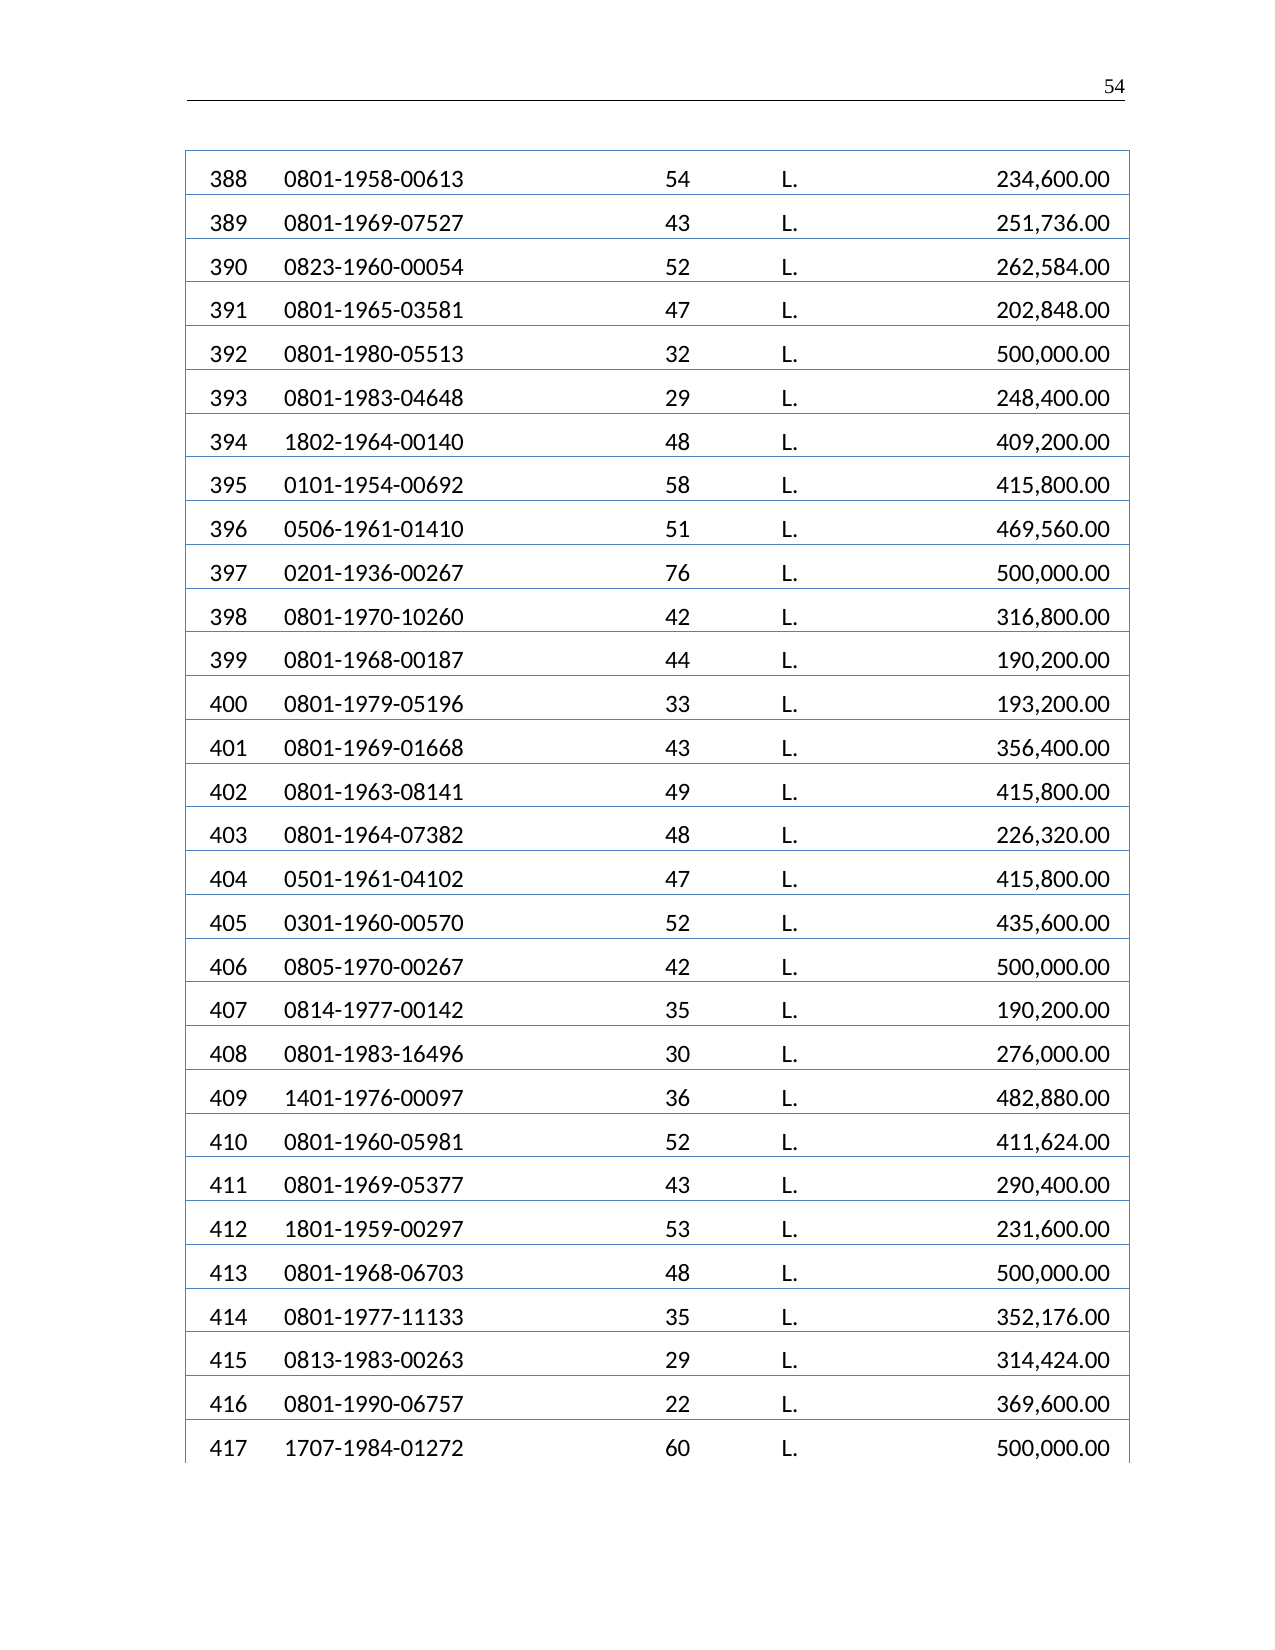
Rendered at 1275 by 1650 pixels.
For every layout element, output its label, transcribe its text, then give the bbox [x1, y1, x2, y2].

table_cell 407 [186, 982, 271, 1025]
table_cell 42 [598, 589, 756, 631]
table_cell 392 [186, 326, 271, 369]
table_cell 404 [186, 851, 271, 894]
table_cell 0814-1977-00142 [271, 982, 598, 1025]
table_cell 0801-1969-01668 [271, 720, 598, 762]
table_cell L. 202,848.00 [756, 282, 1129, 325]
table_cell 48 [598, 414, 756, 456]
table_cell L. 500,000.00 [756, 326, 1129, 369]
table_cell 1801-1959-00297 [271, 1201, 598, 1244]
table_cell L. 314,424.00 [756, 1332, 1129, 1375]
table_cell 0801-1968-06703 [271, 1245, 598, 1287]
table_cell 395 [186, 457, 271, 500]
table_cell 389 [186, 195, 271, 237]
table_cell 52 [598, 1114, 756, 1156]
table_cell 416 [186, 1376, 271, 1419]
table_cell 35 [598, 982, 756, 1025]
table_cell 58 [598, 457, 756, 500]
table_cell 405 [186, 895, 271, 937]
table_cell L. 226,320.00 [756, 807, 1129, 850]
table_cell 394 [186, 414, 271, 456]
table_cell L. 352,176.00 [756, 1289, 1129, 1331]
table_cell 33 [598, 676, 756, 719]
table_cell 0823-1960-00054 [271, 239, 598, 281]
table_cell 0801-1983-04648 [271, 370, 598, 412]
table_cell 0801-1990-06757 [271, 1376, 598, 1419]
table_cell 0801-1980-05513 [271, 326, 598, 369]
table_cell L. 415,800.00 [756, 764, 1129, 806]
table_cell 47 [598, 282, 756, 325]
table_cell 1401-1976-00097 [271, 1070, 598, 1112]
table_cell 51 [598, 501, 756, 544]
table_cell 36 [598, 1070, 756, 1112]
table_cell 0801-1968-00187 [271, 632, 598, 675]
table_cell L. 369,600.00 [756, 1376, 1129, 1419]
table_cell 43 [598, 720, 756, 762]
table_cell 0201-1936-00267 [271, 545, 598, 587]
table_cell L. 251,736.00 [756, 195, 1129, 237]
table_cell L. 415,800.00 [756, 851, 1129, 894]
table_cell 390 [186, 239, 271, 281]
table_cell 0801-1983-16496 [271, 1026, 598, 1069]
table_cell 400 [186, 676, 271, 719]
table_cell 408 [186, 1026, 271, 1069]
table_cell 399 [186, 632, 271, 675]
table_cell 413 [186, 1245, 271, 1287]
table_cell 0801-1970-10260 [271, 589, 598, 631]
table_cell 0301-1960-00570 [271, 895, 598, 937]
table_cell 415 [186, 1332, 271, 1375]
table_cell 0801-1969-05377 [271, 1157, 598, 1200]
table_cell 49 [598, 764, 756, 806]
table_cell 396 [186, 501, 271, 544]
table_cell 0813-1983-00263 [271, 1332, 598, 1375]
table_cell L. 500,000.00 [756, 545, 1129, 587]
table_cell 0101-1954-00692 [271, 457, 598, 500]
table_cell L. 190,200.00 [756, 632, 1129, 675]
table_cell 0801-1965-03581 [271, 282, 598, 325]
table_cell 0801-1958-00613 [271, 151, 598, 194]
table_cell L. 482,880.00 [756, 1070, 1129, 1112]
table_cell 402 [186, 764, 271, 806]
table_cell 44 [598, 632, 756, 675]
table_cell 22 [598, 1376, 756, 1419]
table_cell L. 415,800.00 [756, 457, 1129, 500]
table_cell L. 234,600.00 [756, 151, 1129, 194]
table_cell 48 [598, 807, 756, 850]
table_cell L. 276,000.00 [756, 1026, 1129, 1069]
table_cell 47 [598, 851, 756, 894]
table_cell 398 [186, 589, 271, 631]
table_cell 409 [186, 1070, 271, 1112]
table_cell 60 [598, 1420, 756, 1462]
table_cell 0805-1970-00267 [271, 939, 598, 981]
table_cell 388 [186, 151, 271, 194]
table_cell 391 [186, 282, 271, 325]
table_cell 0801-1969-07527 [271, 195, 598, 237]
table_cell 397 [186, 545, 271, 587]
table_cell L. 193,200.00 [756, 676, 1129, 719]
table_cell 410 [186, 1114, 271, 1156]
table_cell 30 [598, 1026, 756, 1069]
table_cell 393 [186, 370, 271, 412]
table_cell L. 290,400.00 [756, 1157, 1129, 1200]
table_cell L. 469,560.00 [756, 501, 1129, 544]
table_cell 411 [186, 1157, 271, 1200]
table_cell L. 356,400.00 [756, 720, 1129, 762]
table_cell 29 [598, 370, 756, 412]
table_cell 52 [598, 239, 756, 281]
table_cell 76 [598, 545, 756, 587]
table_cell 35 [598, 1289, 756, 1331]
table_cell L. 500,000.00 [756, 1245, 1129, 1287]
table_cell 29 [598, 1332, 756, 1375]
table_cell L. 190,200.00 [756, 982, 1129, 1025]
table_cell L. 435,600.00 [756, 895, 1129, 937]
table_cell 401 [186, 720, 271, 762]
table_cell 412 [186, 1201, 271, 1244]
table_cell L. 316,800.00 [756, 589, 1129, 631]
table_cell 406 [186, 939, 271, 981]
table_cell 42 [598, 939, 756, 981]
table_cell 32 [598, 326, 756, 369]
table_cell 1707-1984-01272 [271, 1420, 598, 1462]
table_cell 414 [186, 1289, 271, 1331]
table_cell L. 262,584.00 [756, 239, 1129, 281]
table_cell 403 [186, 807, 271, 850]
table_cell 0801-1979-05196 [271, 676, 598, 719]
table_cell 0801-1960-05981 [271, 1114, 598, 1156]
table_cell L. 500,000.00 [756, 939, 1129, 981]
table_cell L. 411,624.00 [756, 1114, 1129, 1156]
table_cell L. 248,400.00 [756, 370, 1129, 412]
table_cell 43 [598, 195, 756, 237]
table_cell 0801-1977-11133 [271, 1289, 598, 1331]
table_cell 0801-1964-07382 [271, 807, 598, 850]
table_cell 0801-1963-08141 [271, 764, 598, 806]
table_cell L. 409,200.00 [756, 414, 1129, 456]
table_cell L. 500,000.00 [756, 1420, 1129, 1462]
table_cell 1802-1964-00140 [271, 414, 598, 456]
table_cell 53 [598, 1201, 756, 1244]
table_cell 43 [598, 1157, 756, 1200]
table_cell 0506-1961-01410 [271, 501, 598, 544]
table_cell L. 231,600.00 [756, 1201, 1129, 1244]
table_cell 52 [598, 895, 756, 937]
table_cell 48 [598, 1245, 756, 1287]
table_cell 0501-1961-04102 [271, 851, 598, 894]
table_cell 417 [186, 1420, 271, 1462]
table_cell 54 [598, 151, 756, 194]
